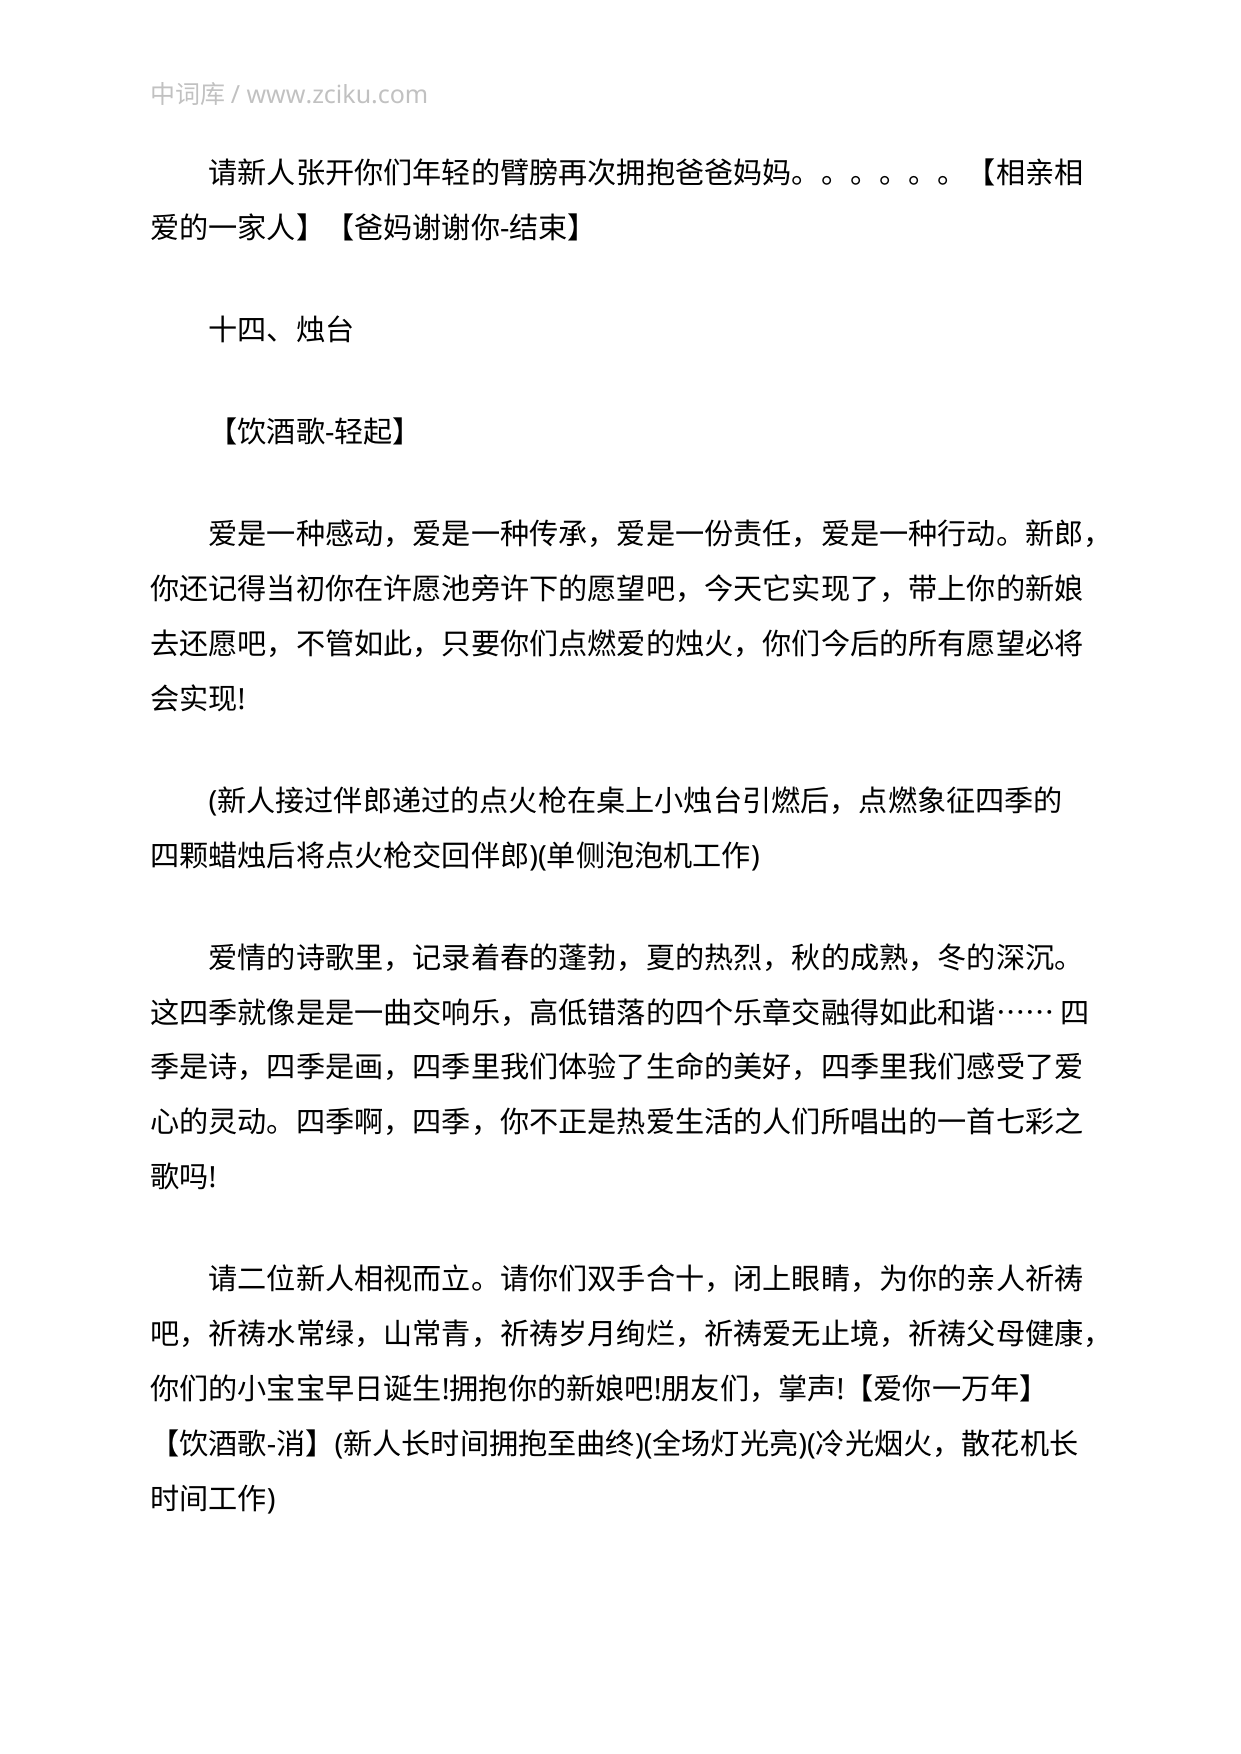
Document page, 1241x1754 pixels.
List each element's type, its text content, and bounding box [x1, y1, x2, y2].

text 爱情的诗歌里，记录着春的蓬勃，夏的热烈，秋的成熟，冬的深沉。这四季就像是是一曲交响乐，高低错落的四个乐章交融得如此和谐…… 四季是诗，四季是画，四季里我们体验了生命的美好，四季里我们感受了爱心的灵动。四季啊，四季，你不正是热爱生活的人们所唱出的一首七彩之歌吗! [150, 934, 1090, 1196]
text 【饮酒歌-轻起】 [150, 409, 1090, 451]
text 爱是一种感动，爱是一种传承，爱是一份责任，爱是一种行动。新郎，你还记得当初你在许愿池旁许下的愿望吧，今天它实现了，带上你的新娘去还愿吧，不管如此，只要你们点燃爱的烛火，你们今后的所有愿望必将会实现! [150, 511, 1090, 718]
text 十四、烛台 [150, 307, 1090, 349]
text (新人接过伴郎递过的点火枪在桌上小烛台引燃后，点燃象征四季的四颗蜡烛后将点火枪交回伴郎)(单侧泡泡机工作) [150, 777, 1090, 875]
text 请二位新人相视而立。请你们双手合十，闭上眼睛，为你的亲人祈祷吧，祈祷水常绿，山常青，祈祷岁月绚烂，祈祷爱无止境，祈祷父母健康，你们的小宝宝早日诞生!拥抱你的新娘吧!朋友们，掌声!【爱你一万年】【饮酒歌-消】(新人长时间拥抱至曲终)(全场灯光亮)(冷光烟火，散花机长时间工作) [150, 1256, 1090, 1518]
text 请新人张开你们年轻的臂膀再次拥抱爸爸妈妈。。。。。。【相亲相爱的一家人】【爸妈谢谢你-结束】 [150, 150, 1090, 247]
